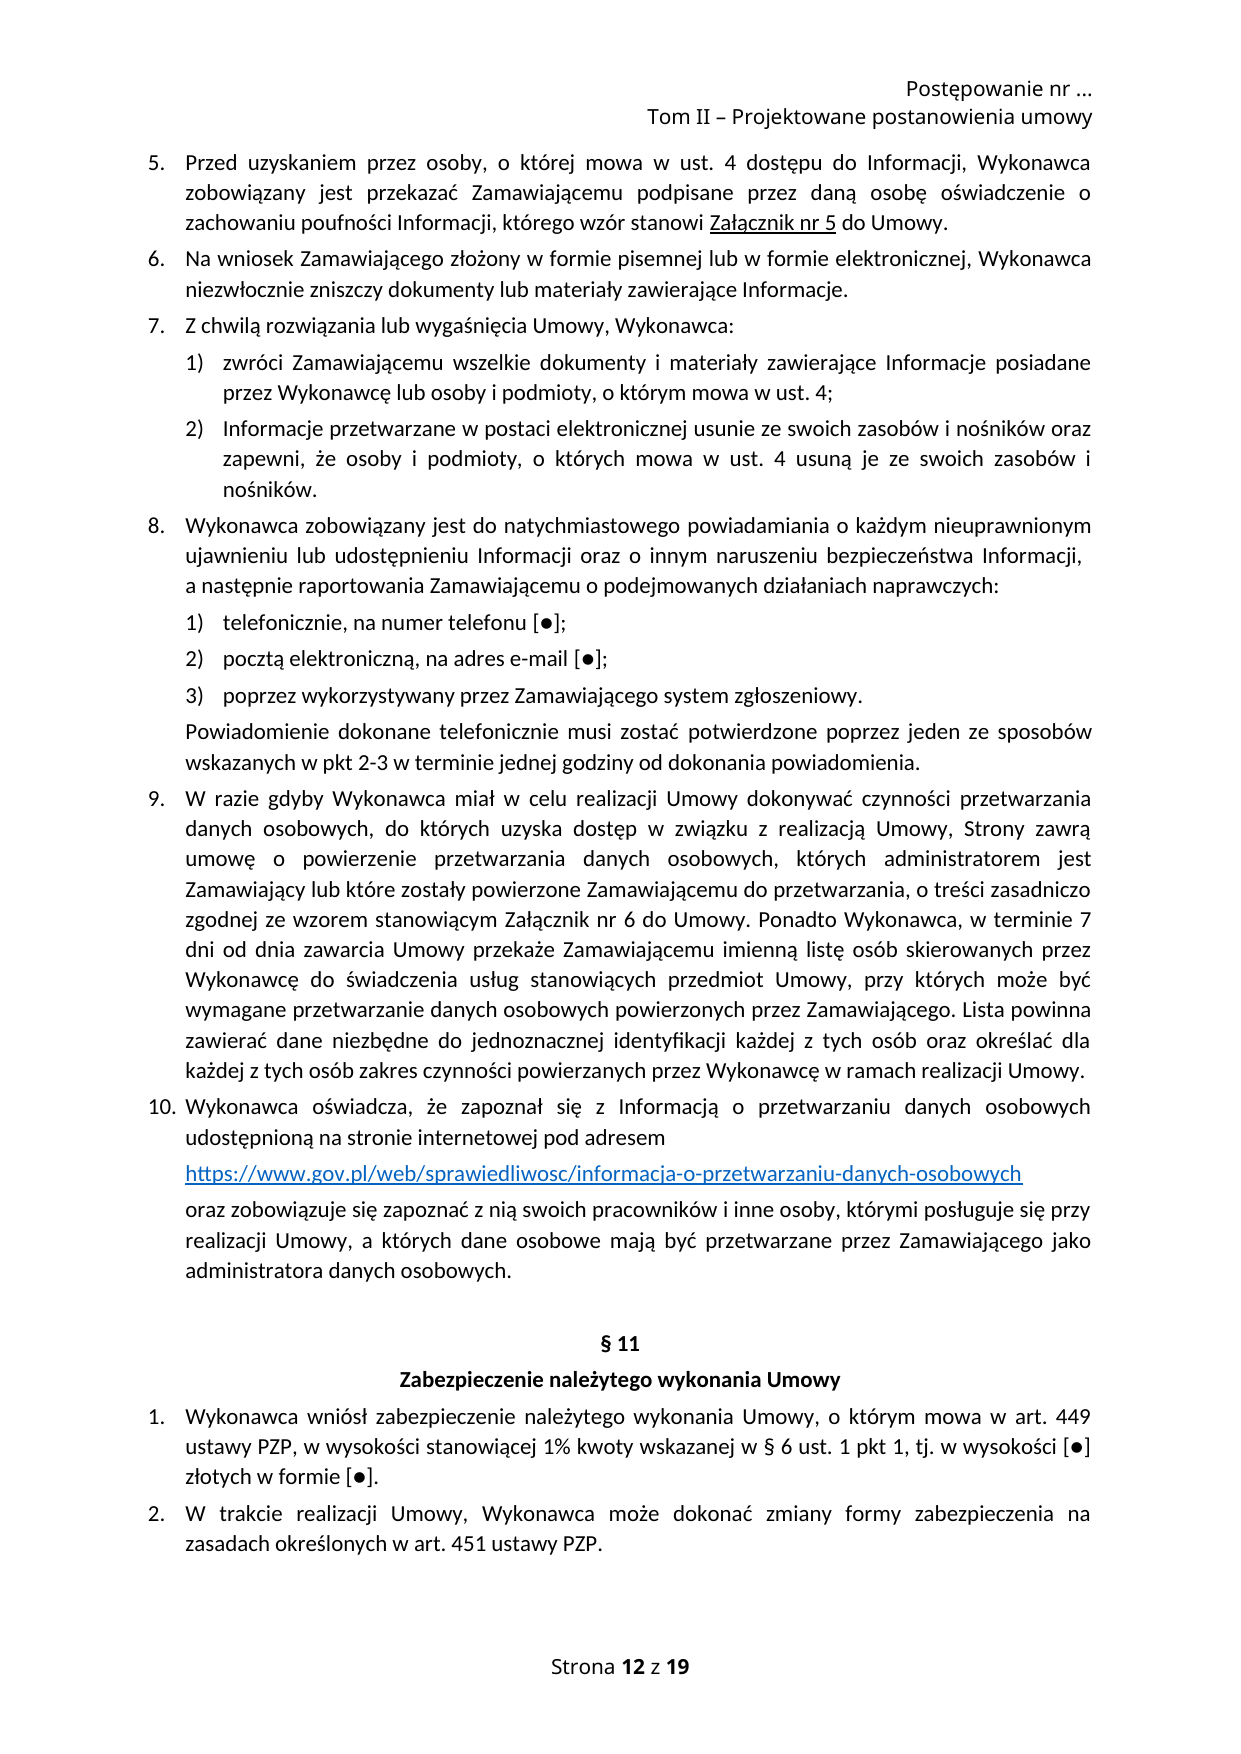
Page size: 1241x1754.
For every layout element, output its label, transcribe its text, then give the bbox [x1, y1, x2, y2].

list poprzez wykorzystywany przez Zamawiającego system zgłoszeniowy. [185, 681, 1093, 709]
text Zabezpieczenie należytego wykonania Umowy [148, 1365, 1093, 1393]
list Wykonawca wniósł zabezpieczenie należytego wykonania Umowy, o którym mowa w art. 449 ustawy PZP, w wysokości stanowiącej 1% kwoty wskazanej w § 6 ust. 1 pkt 1, tj. w wysokości [●] złotych w formie [●]. [148, 1402, 1093, 1490]
list Wykonawca oświadcza, że zapoznał się z Informacją o przetwarzaniu danych osobowych udostępnioną na stronie internetowej pod adresem [148, 1092, 1093, 1151]
text https://www.gov.pl/web/sprawiedliwosc/informacja-o-przetwarzaniu-danych-osobowych [185, 1159, 1093, 1187]
list W trakcie realizacji Umowy, Wykonawca może dokonać zmiany formy zabezpieczenia na zasadach określonych w art. 451 ustawy PZP. [148, 1499, 1093, 1557]
list Przed uzyskaniem przez osoby, o której mowa w ust. 4 dostępu do Informacji, Wykonawca zobowiązany jest przekazać Zamawiającemu podpisane przez daną osobę oświadczenie o zachowaniu poufności Informacji, którego wzór stanowi Załącznik nr 5 do Umowy. [148, 148, 1093, 236]
list zwróci Zamawiającemu wszelkie dokumenty i materiały zawierające Informacje posiadane przez Wykonawcę lub osoby i podmioty, o którym mowa w ust. 4; [185, 348, 1093, 406]
list telefonicznie, na numer telefonu [●]; [185, 608, 1093, 636]
list Z chwilą rozwiązania lub wygaśnięcia Umowy, Wykonawca: [148, 311, 1093, 339]
list Informacje przetwarzane w postaci elektronicznej usunie ze swoich zasobów i nośników oraz zapewni, że osoby i podmioty, o których mowa w ust. 4 usuną je ze swoich zasobów i nośników. [185, 414, 1093, 503]
list Wykonawca zobowiązany jest do natychmiastowego powiadamiania o każdym nieuprawnionym ujawnieniu lub udostępnieniu Informacji oraz o innym naruszeniu bezpieczeństwa Informacji, a następnie raportowania Zamawiającemu o podejmowanych działaniach naprawczych: [148, 511, 1093, 599]
text oraz zobowiązuje się zapoznać z nią swoich pracowników i inne osoby, którymi posługuje się przy realizacji Umowy, a których dane osobowe mają być przetwarzane przez Zamawiającego jako administratora danych osobowych. [185, 1196, 1093, 1284]
list pocztą elektroniczną, na adres e-mail [●]; [185, 644, 1093, 672]
text Powiadomienie dokonane telefonicznie musi zostać potwierdzone poprzez jeden ze sposobów wskazanych w pkt 2-3 w terminie jednej godziny od dokonania powiadomienia. [185, 717, 1093, 776]
list Na wniosek Zamawiającego złożony w formie pisemnej lub w formie elektronicznej, Wykonawca niezwłocznie zniszczy dokumenty lub materiały zawierające Informacje. [148, 244, 1093, 303]
text § 11 [148, 1329, 1093, 1357]
list W razie gdyby Wykonawca miał w celu realizacji Umowy dokonywać czynności przetwarzania danych osobowych, do których uzyska dostęp w związku z realizacją Umowy, Strony zawrą umowę o powierzenie przetwarzania danych osobowych, których administratorem jest Zamawiający lub które zostały powierzone Zamawiającemu do przetwarzania, o treści zasadniczo zgodnej ze wzorem stanowiącym Załącznik nr 6 do Umowy. Ponadto Wykonawca, w terminie 7 dni od dnia zawarcia Umowy przekaże Zamawiającemu imienną listę osób skierowanych przez Wykonawcę do świadczenia usług stanowiących przedmiot Umowy, przy których może być wymagane przetwarzanie danych osobowych powierzonych przez Zamawiającego. Lista powinna zawierać dane niezbędne do jednoznacznej identyfikacji każdej z tych osób oraz określać dla każdej z tych osób zakres czynności powierzanych przez Wykonawcę w ramach realizacji Umowy. [148, 784, 1093, 1084]
